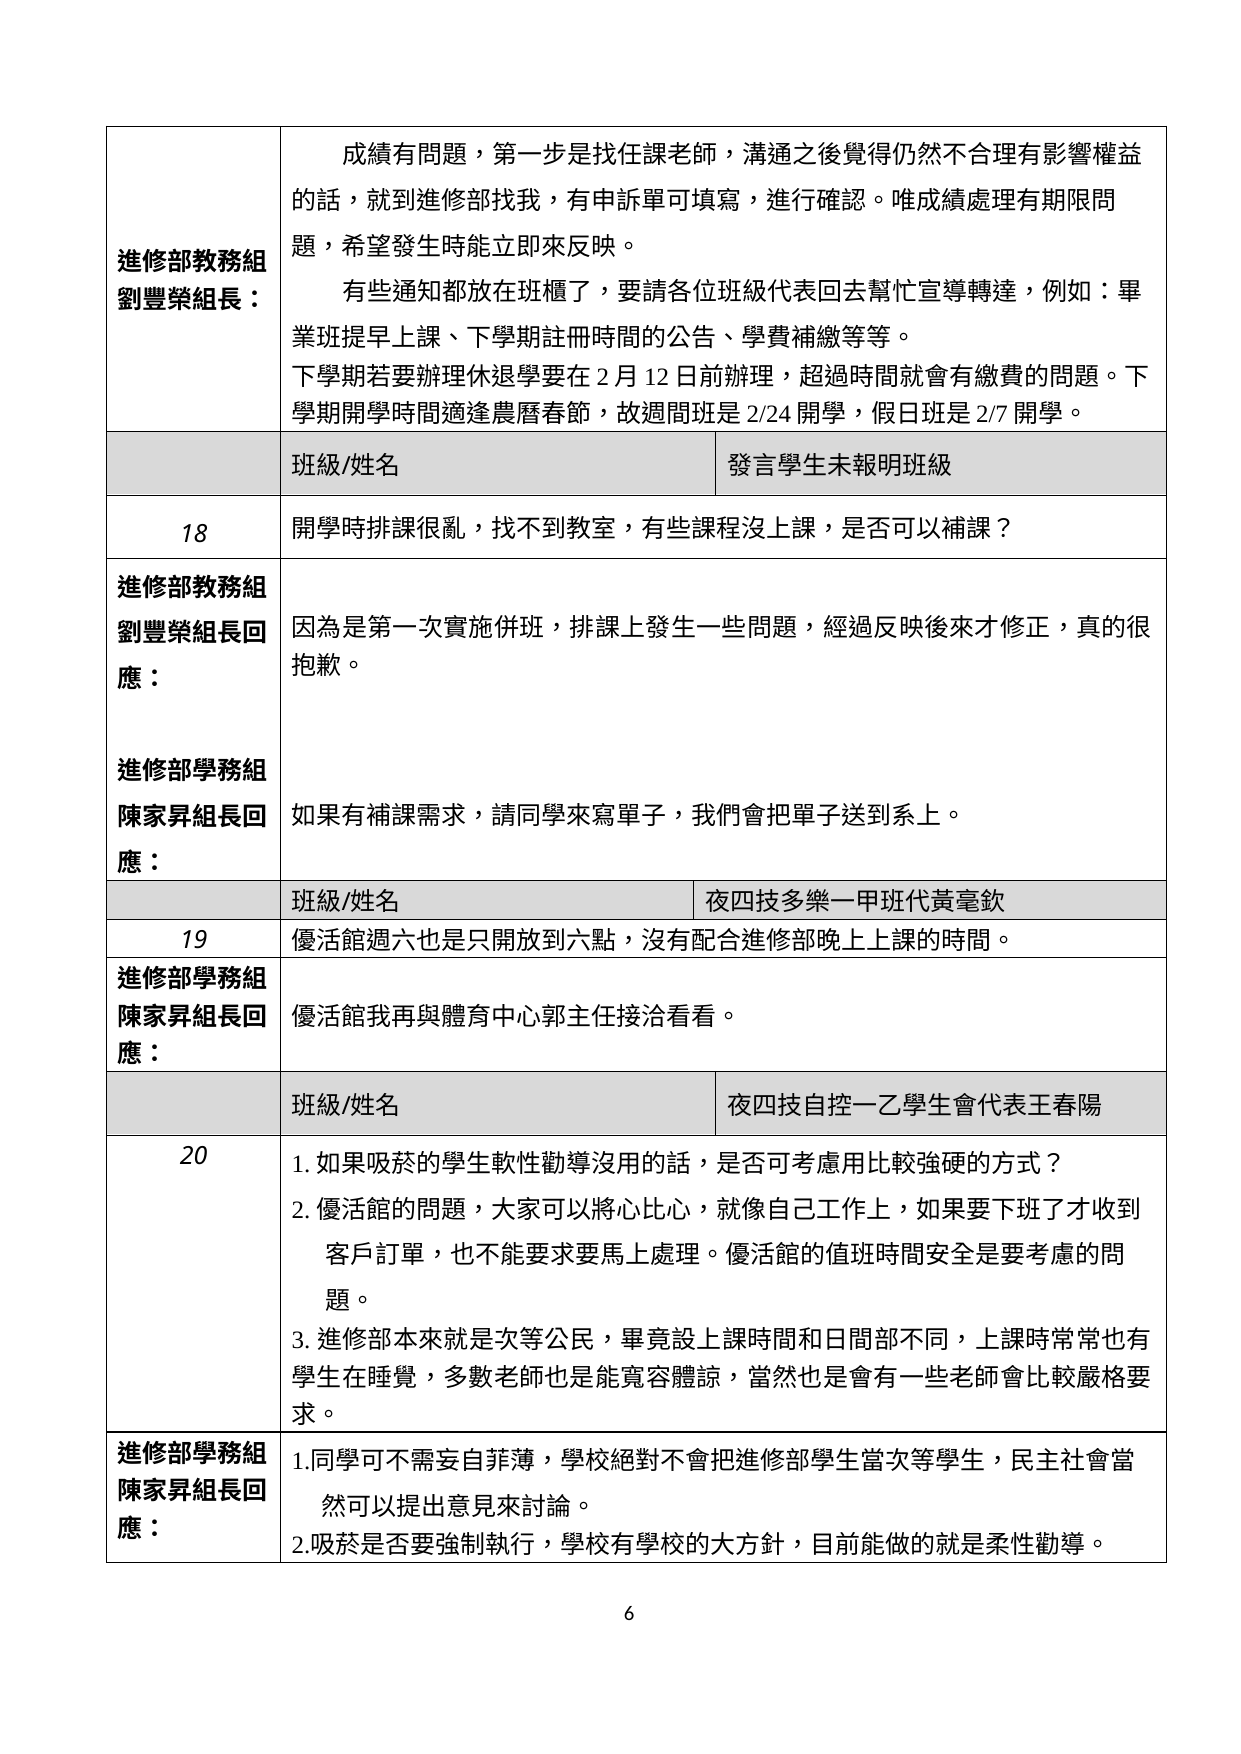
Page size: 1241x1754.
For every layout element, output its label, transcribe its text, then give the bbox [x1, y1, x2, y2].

table_cell [107, 1072, 280, 1134]
table_cell 夜四技自控一乙學生會代表王春陽 [716, 1072, 1166, 1134]
table_cell 成績有問題，第一步是找任課老師，溝通之後覺得仍然不合理有影響權益的話，就到進修部找我，有申訴單可填寫，進行確認。唯成績處理有期限問題，希望發生時能立即來反映。 有些通知都放在班櫃了，要請各位班級代表回去幫忙宣導轉達，例如：畢業班提早上課、下學期註冊時間的公告、學費補繳等等。 下學期若要辦理休退學要在2月12日前辦理，超過時間就會有繳費的問題。下學期開學時間適逢農曆春節，故週間班是2/24開學，假日班是2/7開學。 [281, 127, 1166, 431]
table_cell [107, 432, 280, 494]
table_cell 發言學生未報明班級 [716, 432, 1166, 494]
table_cell 因為是第一次實施併班，排課上發生一些問題，經過反映後來才修正，真的很抱歉。 如果有補課需求，請同學來寫單子，我們會把單子送到系上。 [281, 559, 1166, 880]
table_cell 進修部教務組劉豐榮組長回應： 進修部學務組陳家昇組長回應： [107, 559, 280, 880]
table_cell 開學時排課很亂，找不到教室，有些課程沒上課，是否可以補課？ [281, 496, 1166, 558]
table_cell 進修部學務組陳家昇組長回應： [107, 958, 280, 1071]
table_cell 班級/姓名 [281, 881, 693, 919]
table_cell 19 [107, 920, 280, 957]
table_cell 優活館我再與體育中心郭主任接洽看看。 [281, 958, 1166, 1071]
table_cell 1. 如果吸菸的學生軟性勸導沒用的話，是否可考慮用比較強硬的方式？ 2. 優活館的問題，大家可以將心比心，就像自己工作上，如果要下班了才收到客戶訂單，也不能要求要馬上處理。優活館的值班時間安全是要考慮的問題。 3. 進修部本來就是次等公民，畢竟設上課時間和日間部不同，上課時常常也有學生在睡覺，多數老師也是能寬容體諒，當然也是會有一些老師會比較嚴格要求。 [281, 1136, 1166, 1431]
table_cell 班級/姓名 [281, 1072, 715, 1134]
table_cell 進修部學務組陳家昇組長回應： [107, 1433, 280, 1562]
table_cell 夜四技多樂一甲班代黃毫欽 [694, 881, 1166, 919]
table_cell 20 [107, 1136, 280, 1431]
table_cell 18 [107, 496, 280, 558]
table_cell [107, 881, 280, 919]
table_cell 1.同學可不需妄自菲薄，學校絕對不會把進修部學生當次等學生，民主社會當然可以提出意見來討論。 2.吸菸是否要強制執行，學校有學校的大方針，目前能做的就是柔性勸導。 [281, 1433, 1166, 1562]
table_cell 班級/姓名 [281, 432, 715, 494]
table_cell 進修部教務組劉豐榮組長： [107, 127, 280, 431]
table_cell 優活館週六也是只開放到六點，沒有配合進修部晚上上課的時間。 [281, 920, 1166, 957]
